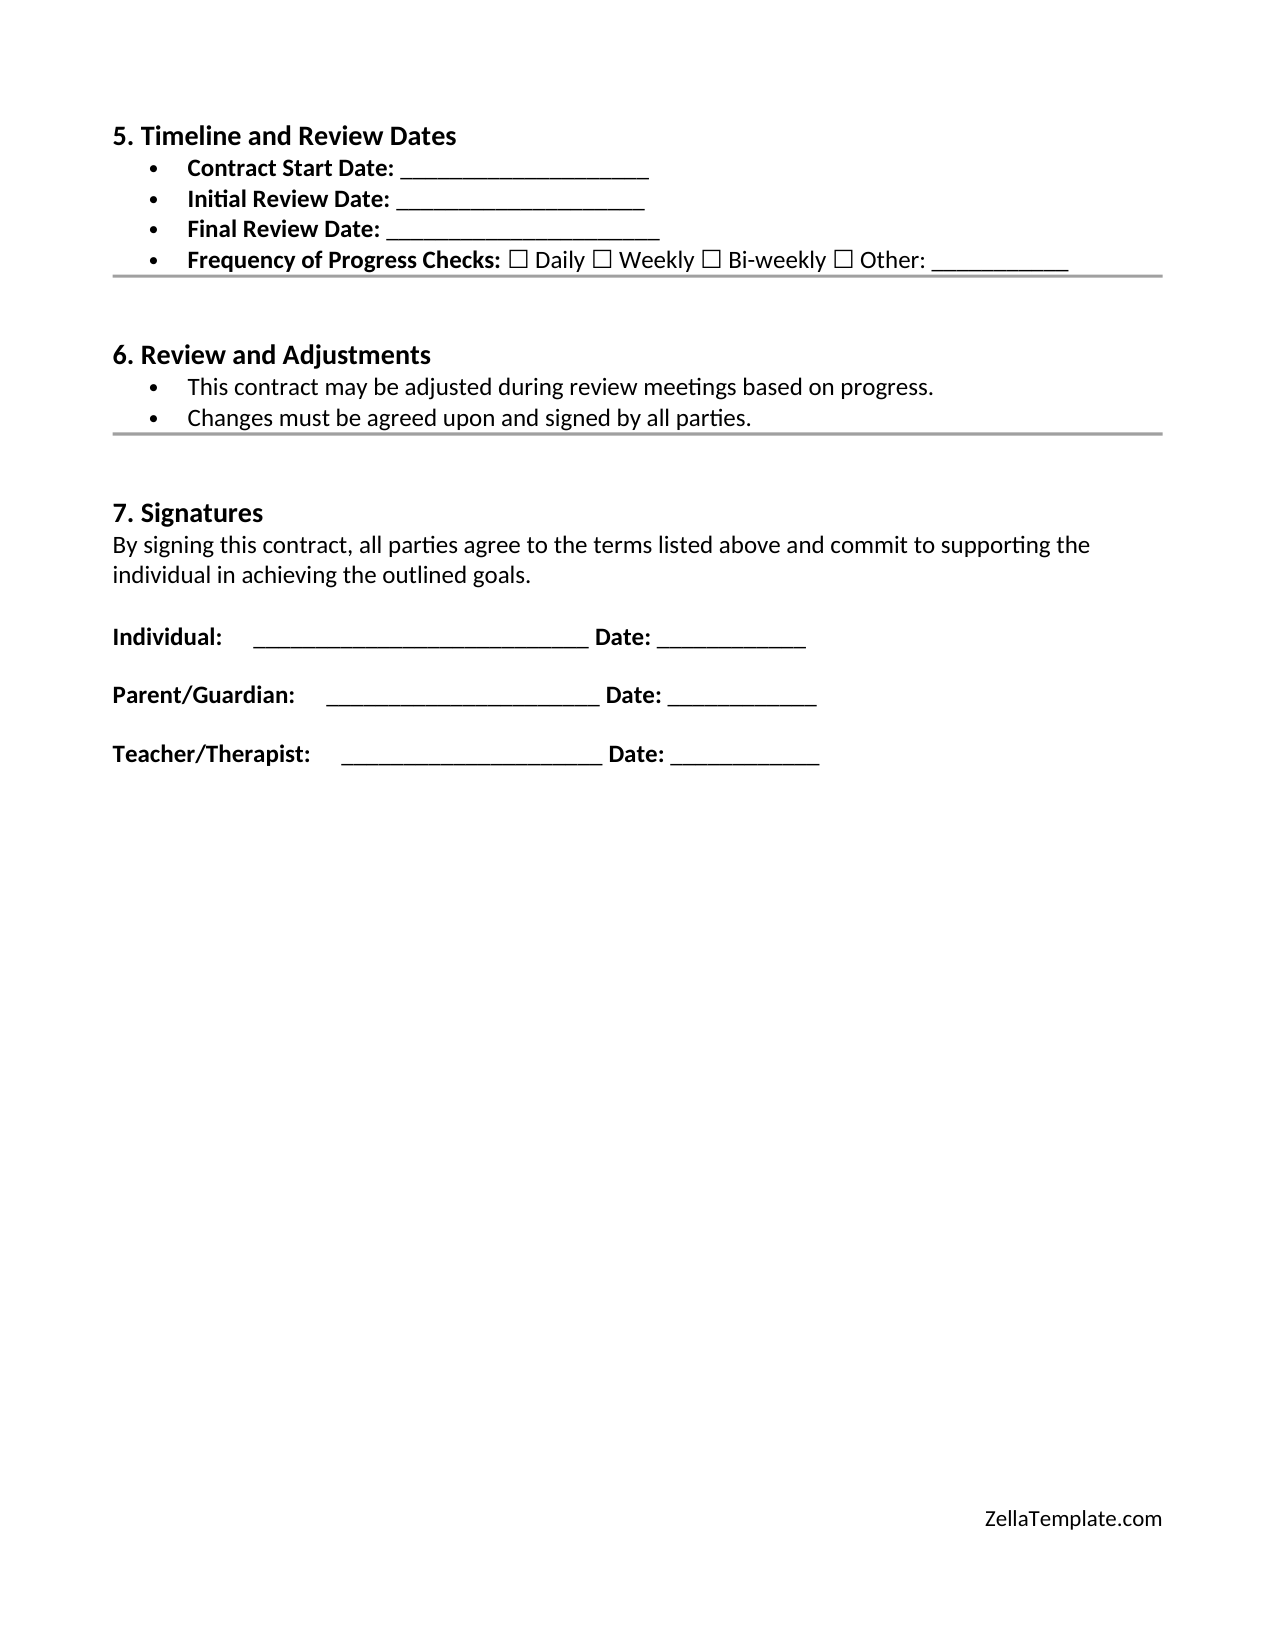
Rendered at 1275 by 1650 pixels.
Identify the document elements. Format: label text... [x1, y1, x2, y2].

text 5. Timeline and Review Dates [112, 118, 1162, 152]
list Contract Start Date: ____________________ [150, 152, 1162, 183]
list Changes must be agreed upon and signed by all parties. [150, 402, 1162, 432]
list Final Review Date: ______________________ [150, 213, 1162, 244]
text 7. Signatures [112, 495, 1162, 529]
text By signing this contract, all parties agree to the terms listed above and commit to supporting the individual in achieving the outlined goals. [112, 529, 1162, 590]
text Individual: ___________________________ Date: ____________ [112, 621, 1162, 679]
text Teacher/Therapist: _____________________ Date: ____________ [112, 738, 1162, 768]
list Frequency of Progress Checks: ☐ Daily ☐ Weekly ☐ Bi-weekly ☐ Other: ___________ [150, 244, 1162, 274]
list Initial Review Date: ____________________ [150, 183, 1162, 213]
text Parent/Guardian: ______________________ Date: ____________ [112, 679, 1162, 738]
text 6. Review and Adjustments [112, 337, 1162, 371]
list This contract may be adjusted during review meetings based on progress. [150, 371, 1162, 402]
